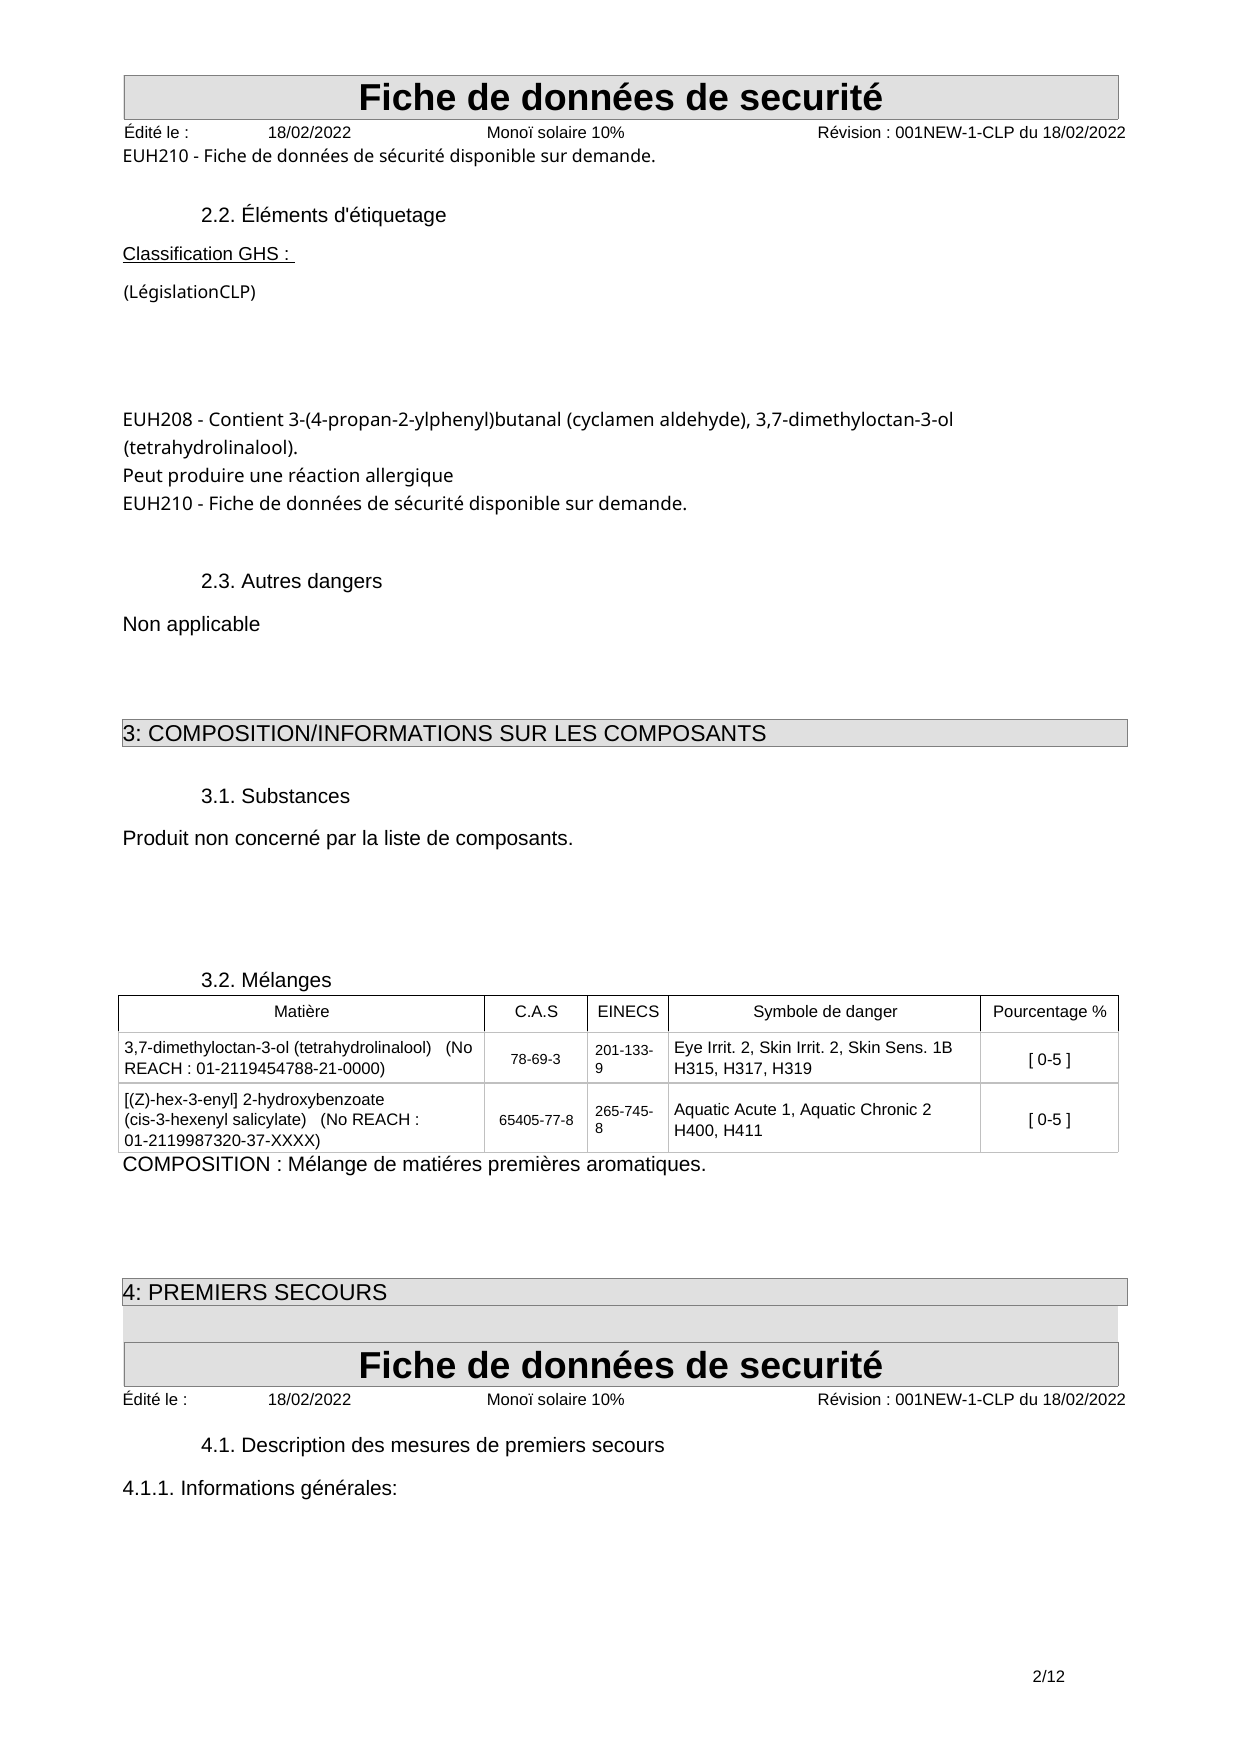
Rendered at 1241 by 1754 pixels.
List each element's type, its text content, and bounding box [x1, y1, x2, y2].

table_cell [ 0-5 ] [981, 1033, 1118, 1082]
table_header Pourcentage % [981, 996, 1118, 1031]
table_header Symbole de danger [669, 996, 980, 1031]
text 3.1. Substances [201, 783, 1120, 807]
table_cell Eye Irrit. 2, Skin Irrit. 2, Skin Sens. 1B H315, H317, H319 [669, 1033, 980, 1082]
table_header EINECS [588, 996, 668, 1031]
table_cell [ 0-5 ] [981, 1084, 1118, 1152]
table_cell 3,7-dimethyloctan-3-ol (tetrahydrolinalool) (No REACH : 01-2119454788-21-0000) [119, 1033, 484, 1082]
text Édité le : 18/02/2022 Monoï solaire 10% Révision : 001NEW-1-CLP du 18/02/2022 [122, 1390, 1127, 1409]
text Produit non concerné par la liste de composants. [122, 826, 1120, 850]
table_cell 265-745-8 [588, 1084, 668, 1152]
table_cell [(Z)-hex-3-enyl] 2-hydroxybenzoate (cis-3-hexenyl salicylate) (No REACH : 01-2119987320-37-XXXX) [119, 1084, 484, 1152]
text EUH208 - Contient 3-(4-propan-2-ylphenyl)butanal (cyclamen aldehyde), 3,7-dimethyloctan-3-ol (tetrahydrolinalool). [122, 406, 1127, 459]
text 2.3. Autres dangers [201, 569, 1120, 593]
table_cell Aquatic Acute 1, Aquatic Chronic 2 H400, H411 [669, 1084, 980, 1152]
text Non applicable [122, 611, 1120, 635]
table_cell 65405-77-8 [485, 1084, 587, 1152]
subtitle 3: COMPOSITION/INFORMATIONS SUR LES COMPOSANTS [123, 720, 1127, 746]
text 3.2. Mélanges [201, 968, 1120, 992]
text EUH210 - Fiche de données de sécurité disponible sur demande. [122, 491, 1127, 516]
text COMPOSITION : Mélange de matiéres premières aromatiques. [122, 1152, 1120, 1176]
text 4.1. Description des mesures de premiers secours [201, 1433, 1120, 1457]
text 4: PREMIERS SECOURS [123, 1279, 1127, 1305]
text 2.2. Éléments d'étiquetage [201, 203, 1120, 227]
table_cell 201-133-9 [588, 1033, 668, 1082]
text 4.1.1. Informations générales: [122, 1476, 1120, 1499]
table_header C.A.S [485, 996, 587, 1031]
table_cell 78-69-3 [485, 1033, 587, 1082]
text Peut produire une réaction allergique [122, 462, 1127, 488]
text EUH210 - Fiche de données de sécurité disponible sur demande. [122, 144, 1127, 168]
subtitle Fiche de données de securité [125, 1343, 1118, 1386]
text Classification GHS : (LégislationCLP) [122, 243, 424, 303]
table_header Matière [119, 996, 484, 1031]
